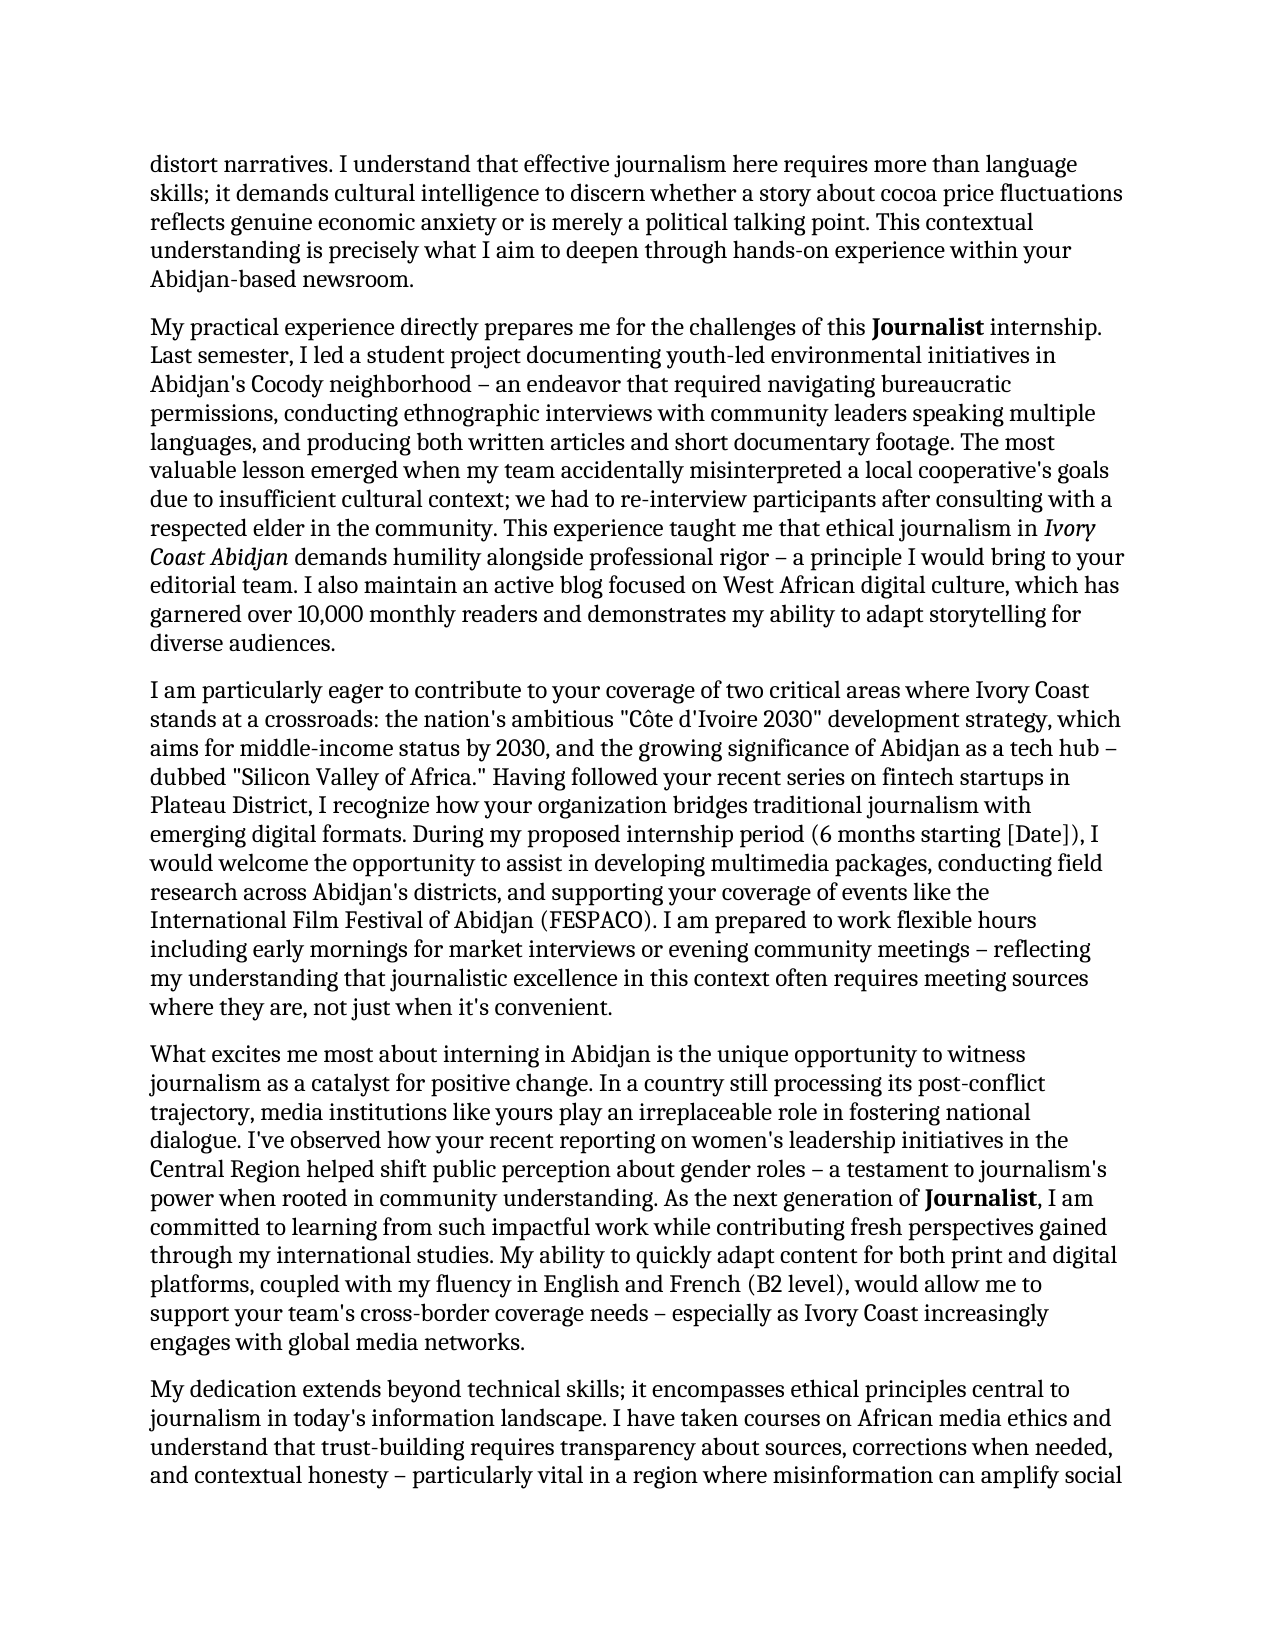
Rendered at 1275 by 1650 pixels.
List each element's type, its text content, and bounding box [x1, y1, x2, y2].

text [150, 1375, 1125, 1490]
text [150, 150, 1125, 294]
text I am particularly eager to contribute to your coverage of two critical areas where Ivory Coast stands at a crossroads: the nation's ambitious "Côte d'Ivoire 2030" development strategy, which aims for middle-income status by 2030, and the growing significance of Abidjan as a tech hub – dubbed "Silicon Valley of Africa." Having followed your recent series on fintech startups in Plateau District, I recognize how your organization bridges traditional journalism with emerging digital formats. During my proposed internship period (6 months starting [Date]), I would welcome the opportunity to assist in developing multimedia packages, conducting field research across Abidjan's districts, and supporting your coverage of events like the International Film Festival of Abidjan (FESPACO). I am prepared to work flexible hours including early mornings for market interviews or evening community meetings – reflecting my understanding that journalistic excellence in this context often requires meeting sources where they are, not just when it's convenient. [150, 676, 1125, 1021]
text What excites me most about interning in Abidjan is the unique opportunity to witness journalism as a catalyst for positive change. In a country still processing its post-conflict trajectory, media institutions like yours play an irreplaceable role in fostering national dialogue. I've observed how your recent reporting on women's leadership initiatives in the Central Region helped shift public perception about gender roles – a testament to journalism's power when rooted in community understanding. As the next generation of Journalist, I am committed to learning from such impactful work while contributing fresh perspectives gained through my international studies. My ability to quickly adapt content for both print and digital platforms, coupled with my fluency in English and French (B2 level), would allow me to support your team's cross-border coverage needs – especially as Ivory Coast increasingly engages with global media networks. [150, 1040, 1125, 1356]
text My practical experience directly prepares me for the challenges of this Journalist internship. Last semester, I led a student project documenting youth-led environmental initiatives in Abidjan's Cocody neighborhood – an endeavor that required navigating bureaucratic permissions, conducting ethnographic interviews with community leaders speaking multiple languages, and producing both written articles and short documentary footage. The most valuable lesson emerged when my team accidentally misinterpreted a local cooperative's goals due to insufficient cultural context; we had to re-interview participants after consulting with a respected elder in the community. This experience taught me that ethical journalism in Ivory Coast Abidjan demands humility alongside professional rigor – a principle I would bring to your editorial team. I also maintain an active blog focused on West African digital culture, which has garnered over 10,000 monthly readers and demonstrates my ability to adapt storytelling for diverse audiences. [150, 312, 1125, 657]
